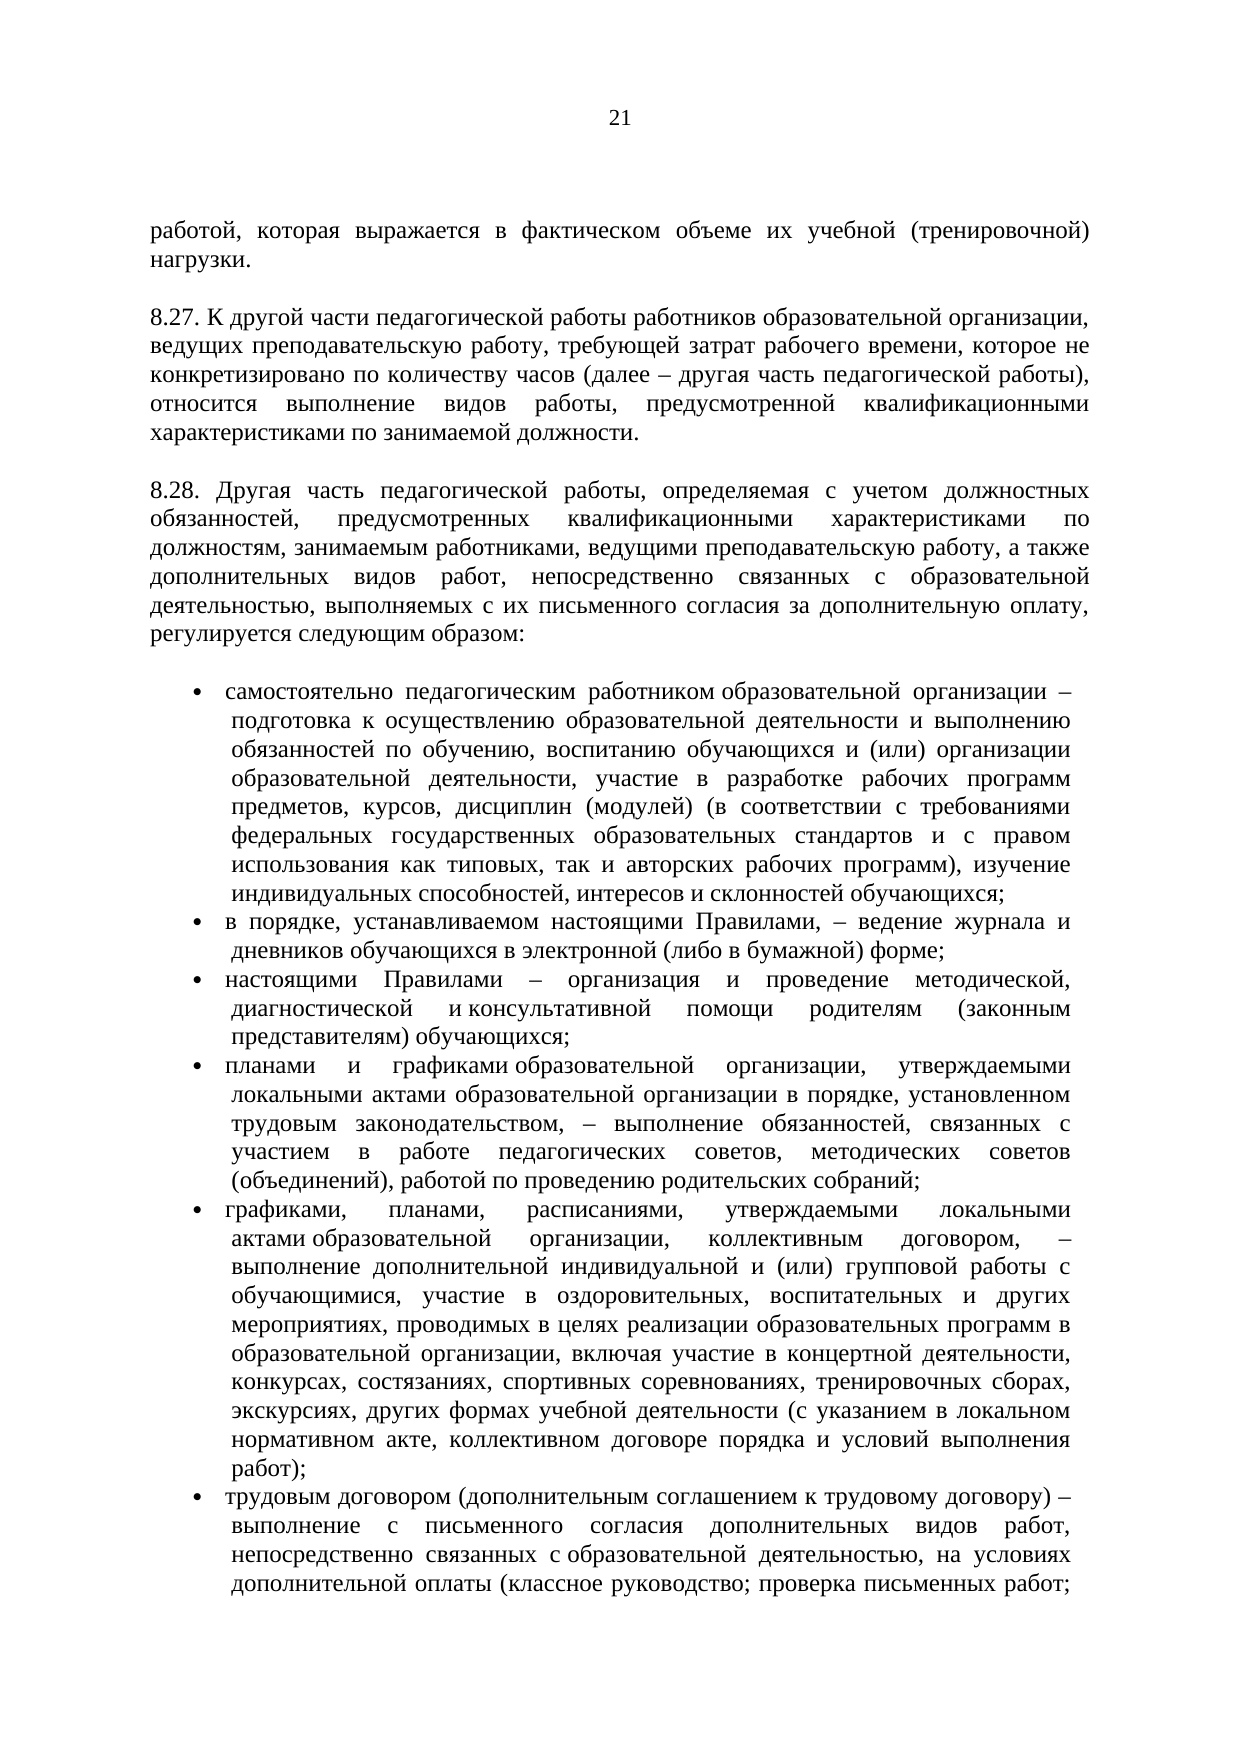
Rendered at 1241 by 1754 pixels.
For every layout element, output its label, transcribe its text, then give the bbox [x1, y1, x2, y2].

text 8.25. Определение учебной нагрузки лицам, замещающим должности педагогических работников наряду с работой, определенной трудовым договором, осуществляется путем заключения дополнительного соглашения к трудовому договору, в котором указывается срок, в течение которого будет выполняться учебная (преподавательская) работа, ее содержание, объем учебной нагрузки и размер оплаты. [150, 331, 1090, 474]
text 8.27. К другой части педагогической работы работников образовательной организации, ведущих преподавательскую работу, требующей затрат рабочего времени, которое не конкретизировано по количеству часов (далее – другая часть педагогической работы), относится выполнение видов работы, предусмотренной квалификационными характеристиками по занимаемой должности. [150, 734, 1090, 878]
list настоящими Правилами – организация и проведение методической, диагностической и консультативной помощи родителям (законным представителям) обучающихся; [194, 1396, 1071, 1482]
list самостоятельно педагогическим работником образовательной организации – подготовка к осуществлению образовательной деятельности и выполнению обязанностей по обучению, воспитанию обучающихся и (или) организации образовательной деятельности, участие в разработке рабочих программ предметов, курсов, дисциплин (модулей) (в соответствии с требованиями федеральных государственных образовательных стандартов и с правом использования как типовых, так и авторских рабочих программ), изучение индивидуальных способностей, интересов и склонностей обучающихся; [194, 1108, 1071, 1338]
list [194, 1482, 1071, 1568]
text 8.28. Другая часть педагогической работы, определяемая с учетом должностных обязанностей, предусмотренных квалификационными характеристиками по должностям, занимаемым работниками, ведущими преподавательскую работу, а также дополнительных видов работ, непосредственно связанных с образовательной деятельностью, выполняемых с их письменного согласия за дополнительную оплату, регулируется следующим образом: [150, 907, 1090, 1079]
text 8.24. Учебная нагрузка, выполненная в порядке замещения временно отсутствующих по болезни и другим причинам педагогических работников, оплачивается дополнительно. [150, 215, 1090, 301]
text 8.26. Выполнение педагогической работы учителями, преподавателями, педагогами дополнительного образования, старшими педагогами дополнительного образования, тренерами-преподавателями, старшими тренерами-преподавателями образовательной организации характеризуется наличием установленных норм времени только для выполнения педагогической работы, связанной с учебной (преподавательской) работой, которая выражается в фактическом объеме их учебной (тренировочной) нагрузки. [150, 503, 1090, 705]
list в порядке, устанавливаемом настоящими Правилами, – ведение журнала и дневников обучающихся в электронной (либо в бумажной) форме; [194, 1338, 1071, 1396]
